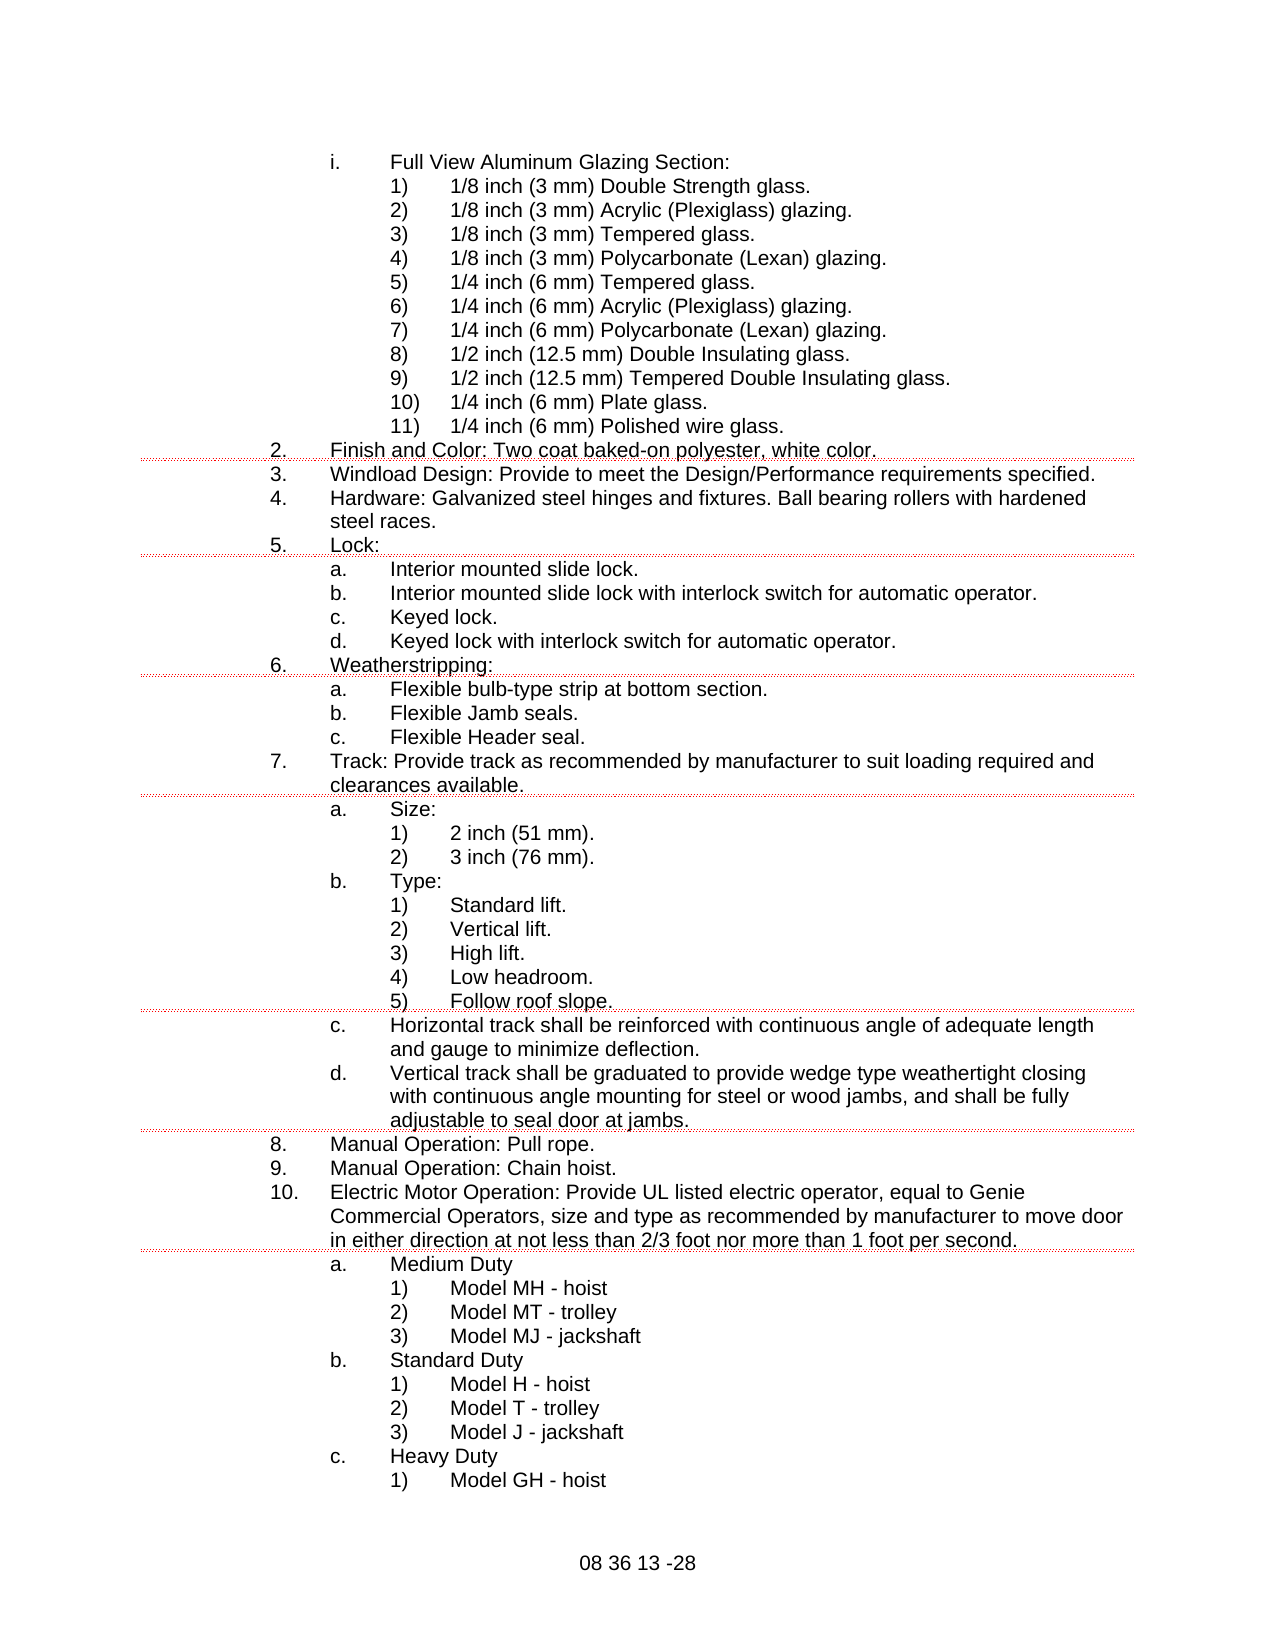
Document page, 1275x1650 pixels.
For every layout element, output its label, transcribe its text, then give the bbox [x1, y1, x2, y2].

list Model MH - hoist [390, 1276, 1125, 1300]
list Full View Aluminum Glazing Section: [330, 150, 1125, 174]
list Heavy Duty [330, 1444, 1125, 1468]
list 1/2 inch (12.5 mm) Tempered Double Insulating glass. [390, 366, 1125, 389]
list Medium Duty [330, 1252, 1125, 1276]
list 1/4 inch (6 mm) Polycarbonate (Lexan) glazing. [390, 318, 1125, 342]
list 1/4 inch (6 mm) Acrylic (Plexiglass) glazing. [390, 294, 1125, 318]
list Vertical track shall be graduated to provide wedge type weathertight closing with continuous angle mounting for steel or wood jambs, and shall be fully adjustable to seal door at jambs. [330, 1060, 1125, 1132]
list 1/4 inch (6 mm) Polished wire glass. [390, 413, 1125, 437]
list Type: [330, 869, 1125, 893]
list Manual Operation: Pull rope. [270, 1132, 1125, 1156]
list Lock: [270, 533, 1125, 557]
list Model MJ - jackshaft [390, 1324, 1125, 1348]
list Keyed lock with interlock switch for automatic operator. [330, 629, 1125, 653]
list 1/4 inch (6 mm) Plate glass. [390, 389, 1125, 413]
list Model J - jackshaft [390, 1420, 1125, 1444]
list 1/8 inch (3 mm) Tempered glass. [390, 222, 1125, 246]
list Electric Motor Operation: Provide UL listed electric operator, equal to Genie Commercial Operators, size and type as recommended by manufacturer to move door in either direction at not less than 2/3 foot nor more than 1 foot per second. [270, 1180, 1125, 1252]
list 1/2 inch (12.5 mm) Double Insulating glass. [390, 342, 1125, 366]
list Weatherstripping: [270, 653, 1125, 677]
list Horizontal track shall be reinforced with continuous angle of adequate length and gauge to minimize deflection. [330, 1012, 1125, 1060]
list Keyed lock. [330, 605, 1125, 629]
list Standard Duty [330, 1348, 1125, 1372]
list Size: [330, 797, 1125, 821]
list Flexible Header seal. [330, 725, 1125, 749]
list Vertical lift. [390, 917, 1125, 941]
list 3 inch (76 mm). [390, 845, 1125, 869]
list Hardware: Galvanized steel hinges and fixtures. Ball bearing rollers with hardened steel races. [270, 485, 1125, 533]
list Finish and Color: Two coat baked-on polyester, white color. [270, 437, 1125, 461]
list Standard lift. [390, 893, 1125, 917]
list High lift. [390, 941, 1125, 964]
list Flexible Jamb seals. [330, 701, 1125, 725]
list Follow roof slope. [390, 988, 1125, 1012]
list Track: Provide track as recommended by manufacturer to suit loading required and clearances available. [270, 749, 1125, 797]
list Model GH - hoist [390, 1468, 1125, 1492]
list Model H - hoist [390, 1372, 1125, 1396]
list Model MT - trolley [390, 1300, 1125, 1324]
list Interior mounted slide lock with interlock switch for automatic operator. [330, 581, 1125, 605]
list Low headroom. [390, 964, 1125, 988]
list Flexible bulb-type strip at bottom section. [330, 677, 1125, 701]
list Windload Design: Provide to meet the Design/Performance requirements specified. [270, 461, 1125, 485]
list 1/4 inch (6 mm) Tempered glass. [390, 270, 1125, 294]
list Interior mounted slide lock. [330, 557, 1125, 581]
list Model T - trolley [390, 1396, 1125, 1420]
list 1/8 inch (3 mm) Double Strength glass. [390, 174, 1125, 198]
list Manual Operation: Chain hoist. [270, 1156, 1125, 1180]
list 1/8 inch (3 mm) Acrylic (Plexiglass) glazing. [390, 198, 1125, 222]
list 2 inch (51 mm). [390, 821, 1125, 845]
list 1/8 inch (3 mm) Polycarbonate (Lexan) glazing. [390, 246, 1125, 270]
